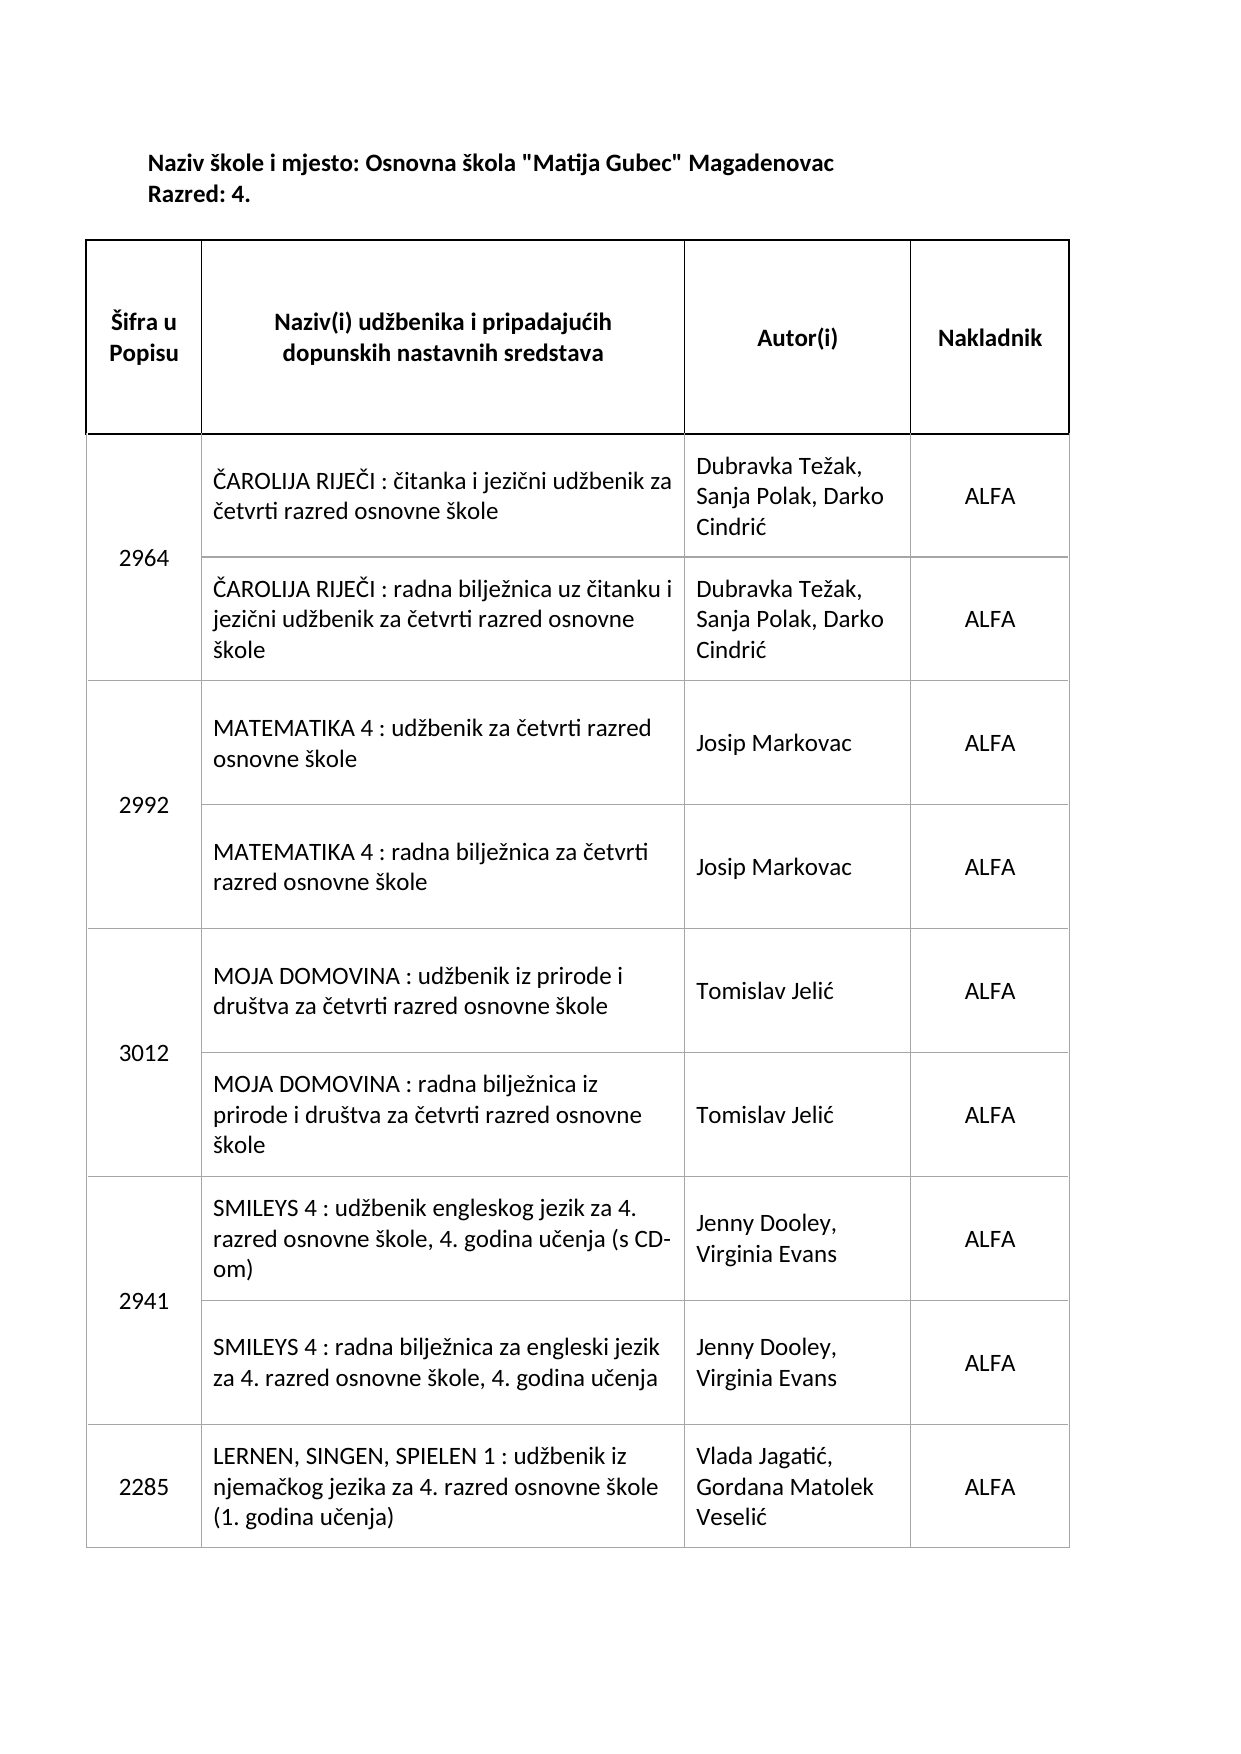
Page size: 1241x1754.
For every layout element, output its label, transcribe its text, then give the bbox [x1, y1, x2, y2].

table_cell Josip Markovac [685, 805, 910, 928]
table_cell 2964 [87, 434, 201, 680]
table_cell MATEMATIKA 4 : udžbenik za četvrti razred osnovne škole [202, 681, 684, 804]
table_cell ALFA [911, 680, 1069, 804]
table_cell Dubravka Težak, Sanja Polak, Darko Cindrić [685, 558, 910, 680]
table_cell ALFA [911, 556, 1069, 680]
table_cell ČAROLIJA RIJEČI : čitanka i jezični udžbenik za četvrti razred osnovne škole [202, 435, 684, 556]
table_cell ALFA [911, 1052, 1069, 1176]
table_cell ALFA [911, 1300, 1069, 1423]
table_cell 2285 [87, 1425, 201, 1547]
table_header Šifra u Popisu [87, 241, 201, 433]
table_cell SMILEYS 4 : radna bilježnica za engleski jezik za 4. razred osnovne škole, 4. godina učenja [202, 1301, 684, 1423]
table_cell ALFA [911, 435, 1069, 556]
text Razred: 4. [148, 178, 1093, 209]
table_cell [685, 1425, 910, 1547]
table_cell 3012 [87, 929, 201, 1176]
table_cell 2941 [87, 1177, 201, 1423]
table_cell Jenny Dooley, Virginia Evans [685, 1301, 910, 1423]
table_cell Dubravka Težak, Sanja Polak, Darko Cindrić [685, 435, 910, 556]
table_header Autor(i) [685, 241, 910, 433]
table_cell Tomislav Jelić [685, 929, 910, 1052]
table_cell SMILEYS 4 : udžbenik engleskog jezik za 4. razred osnovne škole, 4. godina učenja (s CD-om) [202, 1177, 684, 1299]
table_cell ALFA [911, 804, 1069, 928]
table_cell ALFA [911, 928, 1069, 1052]
table_cell MOJA DOMOVINA : radna bilježnica iz prirode i društva za četvrti razred osnovne škole [202, 1053, 684, 1176]
table_header Nakladnik [911, 241, 1068, 433]
table_cell ALFA [911, 1176, 1069, 1299]
table_cell Jenny Dooley, Virginia Evans [685, 1177, 910, 1299]
table_cell ČAROLIJA RIJEČI : radna bilježnica uz čitanku i jezični udžbenik za četvrti razred osnovne škole [202, 558, 684, 680]
table_cell ALFA [911, 1424, 1069, 1547]
table_cell MATEMATIKA 4 : radna bilježnica za četvrti razred osnovne škole [202, 805, 684, 928]
table_cell MOJA DOMOVINA : udžbenik iz prirode i društva za četvrti razred osnovne škole [202, 929, 684, 1052]
table_cell LERNEN, SINGEN, SPIELEN 1 : udžbenik iz njemačkog jezika za 4. razred osnovne škole (1. godina učenja) [202, 1425, 684, 1547]
table_cell Tomislav Jelić [685, 1053, 910, 1176]
table_cell Josip Markovac [685, 681, 910, 804]
table_cell 2992 [87, 681, 201, 928]
text Naziv škole i mjesto: Osnovna škola "Matija Gubec" Magadenovac [148, 148, 1093, 178]
table_header Naziv(i) udžbenika i pripadajućih dopunskih nastavnih sredstava [202, 241, 684, 433]
